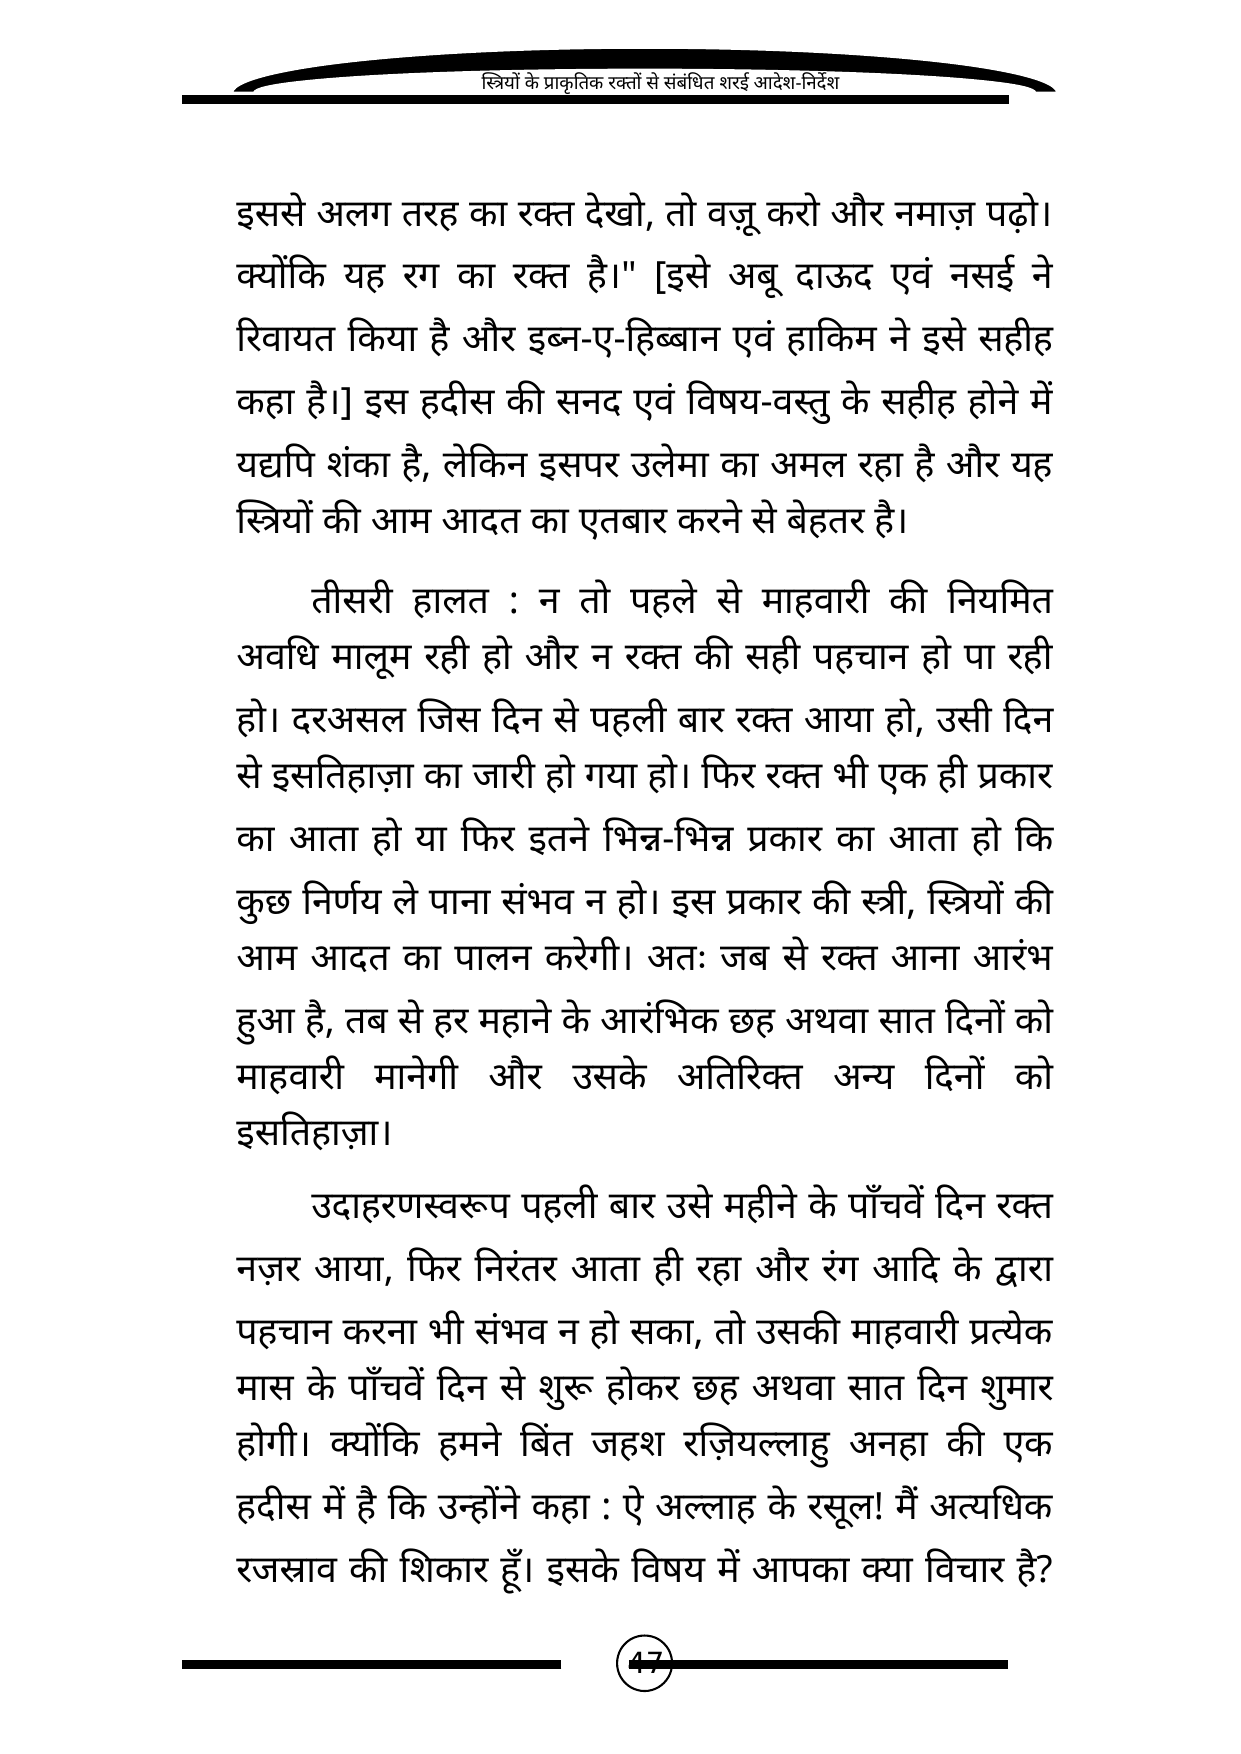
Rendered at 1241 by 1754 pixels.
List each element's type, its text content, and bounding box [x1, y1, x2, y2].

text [236, 186, 1053, 549]
text तीसरी हालत : न तो पहले से माहवारी की नियमित अवधि मालूम रही हो और न रक्त की सही पहचान हो पा रही हो। दरअसल जिस दिन से पहली बार रक्त आया हो, उसी दिन से इसतिहाज़ा का जारी हो गया हो। फिर रक्त भी एक ही प्रकार का आता हो या फिर इतने भिन्न-भिन्न प्रकार का आता हो कि कुछ निर्णय ले पाना संभव न हो। इस प्रकार की स्त्री, स्त्रियों की आम आदत का पालन करेगी। अतः जब से रक्त आना आरंभ हुआ है, तब से हर महाने के आरंभिक छह अथवा सात दिनों को माहवारी मानेगी और उसके अतिरिक्त अन्य दिनों को इसतिहाज़ा। [236, 573, 1053, 1161]
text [236, 1185, 1053, 1597]
